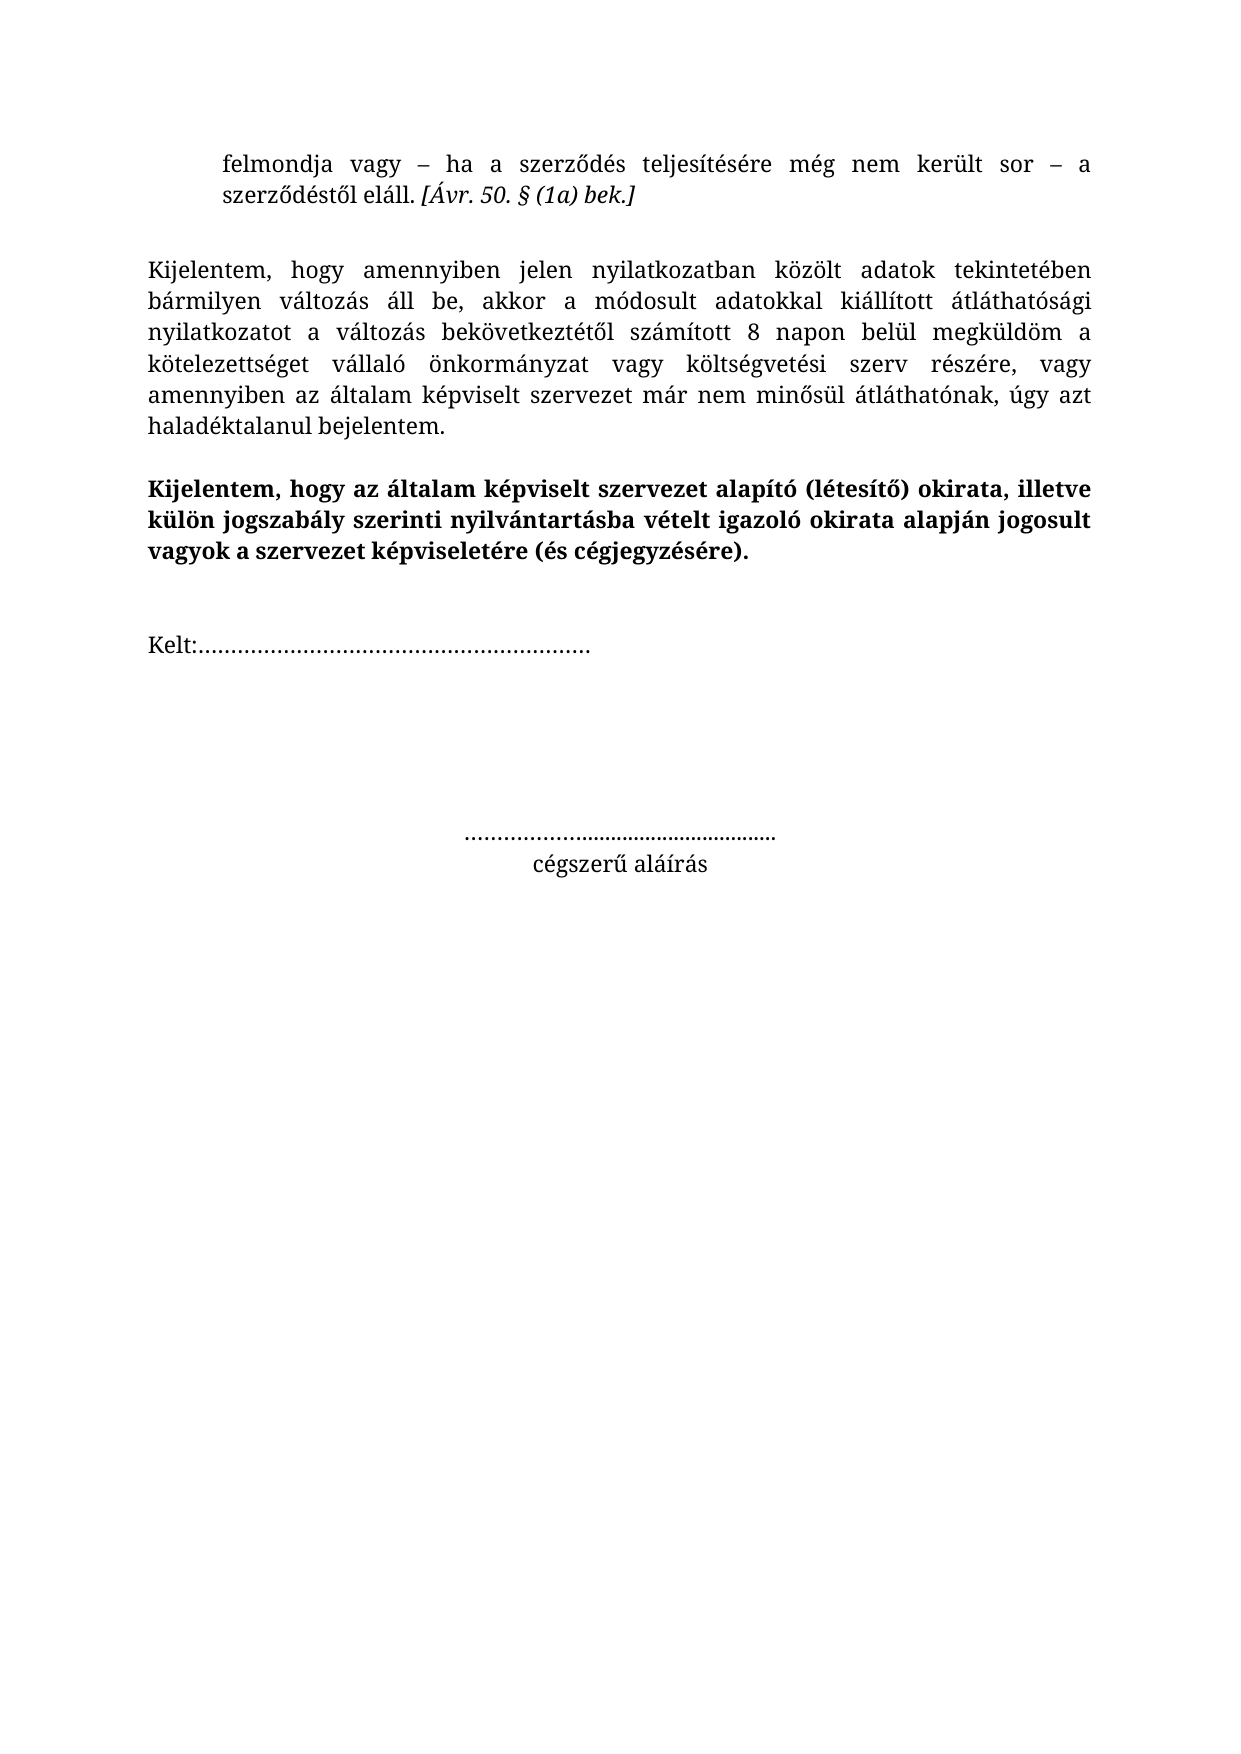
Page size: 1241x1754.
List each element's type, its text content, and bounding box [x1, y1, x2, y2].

text Kijelentem, hogy amennyiben jelen nyilatkozatban közölt adatok tekintetében bármilyen változás áll be, akkor a módosult adatokkal kiállított átláthatósági nyilatkozatot a változás bekövetkeztétől számított 8 napon belül megküldöm a kötelezettséget vállaló önkormányzat vagy költségvetési szerv részére, vagy amennyiben az általam képviselt szervezet már nem minősül átláthatónak, úgy azt haladéktalanul bejelentem. [148, 254, 1093, 441]
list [185, 148, 1093, 210]
text cégszerű aláírás [148, 848, 1093, 879]
text Kelt:…………………………………………………… [148, 629, 1093, 660]
text Kijelentem, hogy az általam képviselt szervezet alapító (létesítő) okirata, illetve külön jogszabály szerinti nyilvántartásba vételt igazoló okirata alapján jogosult vagyok a szervezet képviseletére (és cégjegyzésére). [148, 473, 1093, 566]
text ……………….................................. [148, 816, 1093, 848]
